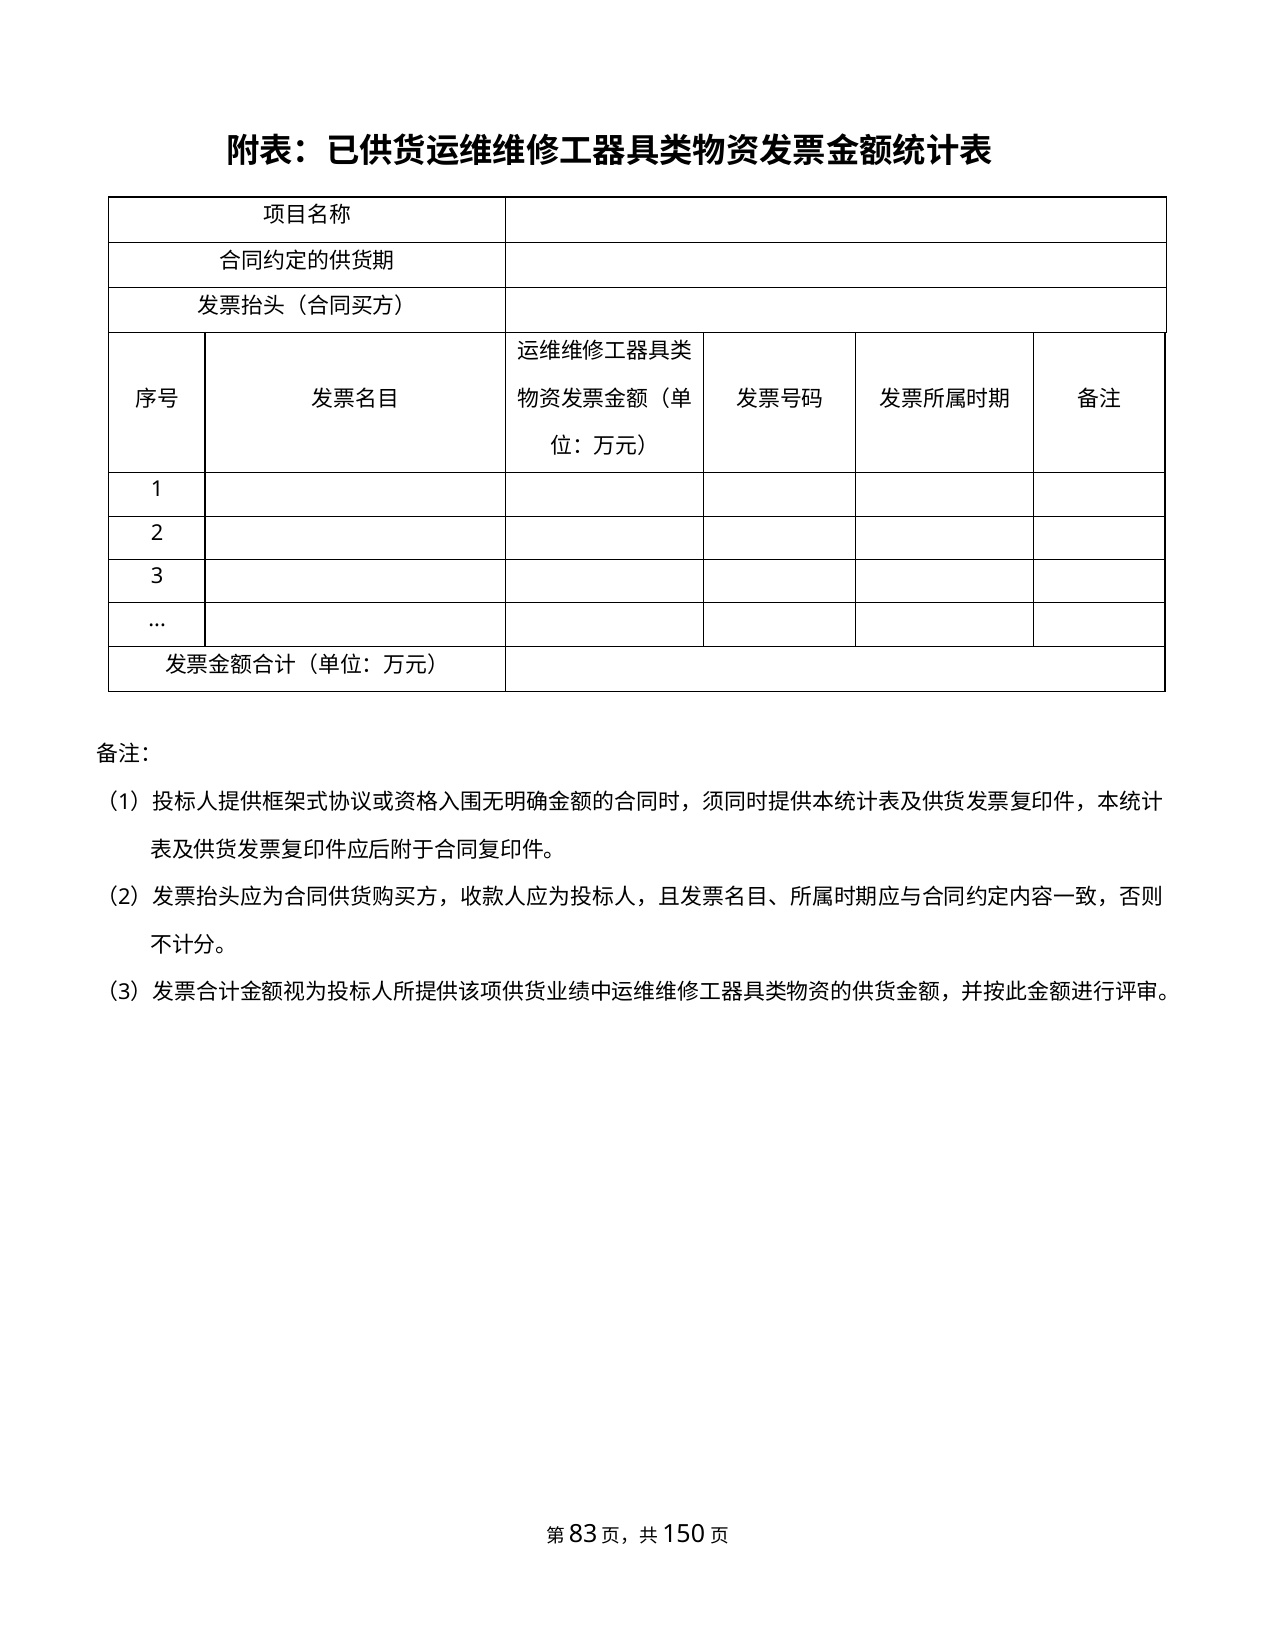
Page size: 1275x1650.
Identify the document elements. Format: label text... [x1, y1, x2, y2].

table_cell [704, 603, 855, 646]
table_cell [506, 473, 703, 516]
table_cell 2 [109, 517, 204, 559]
table_cell 发票名目 [206, 333, 505, 472]
table_cell 发票号码 [704, 333, 855, 472]
table_cell 运维维修工器具类物资发票金额（单位：万元） [506, 333, 703, 472]
table_cell ... [109, 603, 204, 646]
table_cell [506, 560, 703, 602]
table_cell [856, 560, 1033, 602]
table_cell [506, 517, 703, 559]
table_cell [206, 603, 505, 646]
text （1）投标人提供框架式协议或资格入围无明确金额的合同时，须同时提供本统计表及供货发票复印件，本统计表及供货发票复印件应后附于合同复印件。 [96, 784, 1166, 863]
table_cell 发票抬头（合同买方） [109, 288, 505, 332]
table_cell [856, 517, 1033, 559]
table_cell [1034, 603, 1164, 646]
table_cell [206, 560, 505, 602]
table_cell 发票所属时期 [856, 333, 1033, 472]
table_cell [506, 243, 1166, 287]
text 备注： [96, 736, 1166, 768]
table_cell [206, 473, 505, 516]
table_cell [704, 473, 855, 516]
table_cell 发票金额合计（单位：万元） [109, 647, 505, 691]
table_cell [506, 603, 703, 646]
table_cell [856, 473, 1033, 516]
table_cell [206, 517, 505, 559]
table_cell [856, 603, 1033, 646]
table_cell [506, 288, 1166, 332]
table_header 项目名称 [109, 198, 505, 242]
text （2）发票抬头应为合同供货购买方，收款人应为投标人，且发票名目、所属时期应与合同约定内容一致，否则不计分。 [96, 879, 1166, 958]
table_cell [1034, 517, 1164, 559]
table_cell [1034, 560, 1164, 602]
text 附表：已供货运维维修工器具类物资发票金额统计表 [96, 124, 1123, 172]
table_cell 备注 [1034, 333, 1164, 472]
table_cell 合同约定的供货期 [109, 243, 505, 287]
table_cell 1 [109, 473, 204, 516]
table_cell [1034, 473, 1164, 516]
table_cell [704, 517, 855, 559]
table_cell 序号 [109, 333, 204, 472]
table_cell [704, 560, 855, 602]
table_header [506, 198, 1166, 242]
text （3）发票合计金额视为投标人所提供该项供货业绩中运维维修工器具类物资的供货金额，并按此金额进行评审。 [96, 974, 1166, 1006]
table_cell 3 [109, 560, 204, 602]
table_cell [506, 647, 1164, 691]
